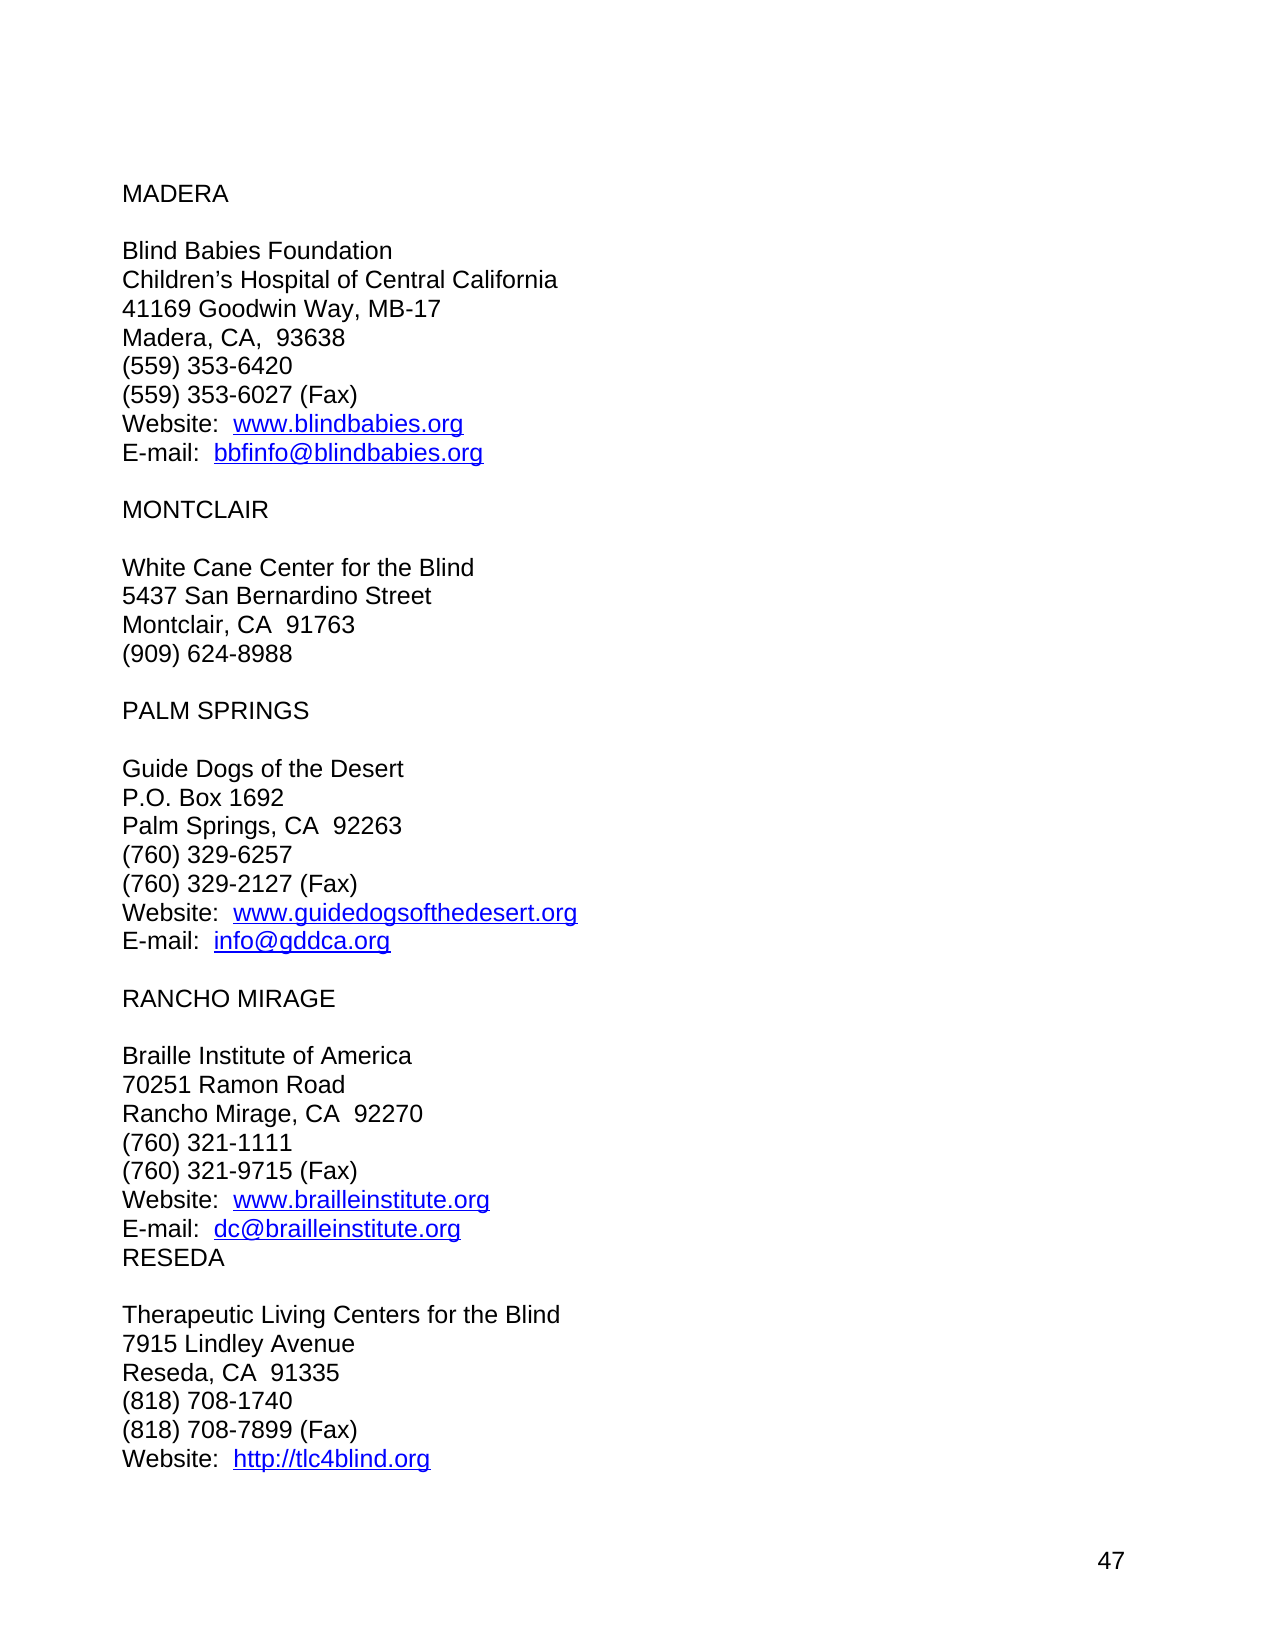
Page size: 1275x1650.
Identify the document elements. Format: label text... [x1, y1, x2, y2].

text (818) 708-1740 [122, 1386, 1200, 1415]
text Montclair, CA 91763 [122, 610, 1200, 639]
text Therapeutic Living Centers for the Blind [122, 1300, 1200, 1329]
text 41169 Goodwin Way, MB-17 [122, 294, 1200, 322]
text Children’s Hospital of Central California [122, 265, 1200, 294]
text Website: www.blindbabies.org [122, 409, 1200, 437]
text White Cane Center for the Blind [122, 552, 1200, 581]
text RESEDA [122, 1242, 1200, 1271]
text Blind Babies Foundation [122, 236, 1200, 265]
text PALM SPRINGS [122, 696, 1200, 725]
text E-mail: bbfinfo@blindbabies.org [122, 437, 1200, 466]
text 7915 Lindley Avenue [122, 1329, 1200, 1357]
text 5437 San Bernardino Street [122, 581, 1200, 610]
text (559) 353-6420 [122, 351, 1200, 380]
text Website: http://tlc4blind.org [122, 1444, 1200, 1472]
text MADERA [122, 179, 1200, 207]
text (760) 321-9715 (Fax) [122, 1156, 1200, 1185]
text P.O. Box 1692 [122, 782, 1200, 811]
text E-mail: info@gddca.org [122, 926, 1200, 955]
text Madera, CA, 93638 [122, 322, 1200, 351]
text Palm Springs, CA 92263 [122, 811, 1200, 840]
text Reseda, CA 91335 [122, 1357, 1200, 1386]
text (760) 321-1111 [122, 1127, 1200, 1156]
text (760) 329-2127 (Fax) [122, 869, 1200, 897]
text 70251 Ramon Road [122, 1070, 1200, 1099]
text (559) 353-6027 (Fax) [122, 380, 1200, 409]
text RANCHO MIRAGE [122, 984, 1200, 1012]
text Guide Dogs of the Desert [122, 754, 1200, 782]
text (760) 329-6257 [122, 840, 1200, 869]
text (818) 708-7899 (Fax) [122, 1415, 1200, 1444]
text Rancho Mirage, CA 92270 [122, 1099, 1200, 1127]
text Braille Institute of America [122, 1041, 1200, 1070]
text E-mail: dc@brailleinstitute.org [122, 1214, 1200, 1242]
text (909) 624-8988 [122, 639, 1200, 667]
text Website: www.brailleinstitute.org [122, 1185, 1200, 1214]
text MONTCLAIR [122, 495, 1200, 524]
text Website: www.guidedogsofthedesert.org [122, 897, 1200, 926]
